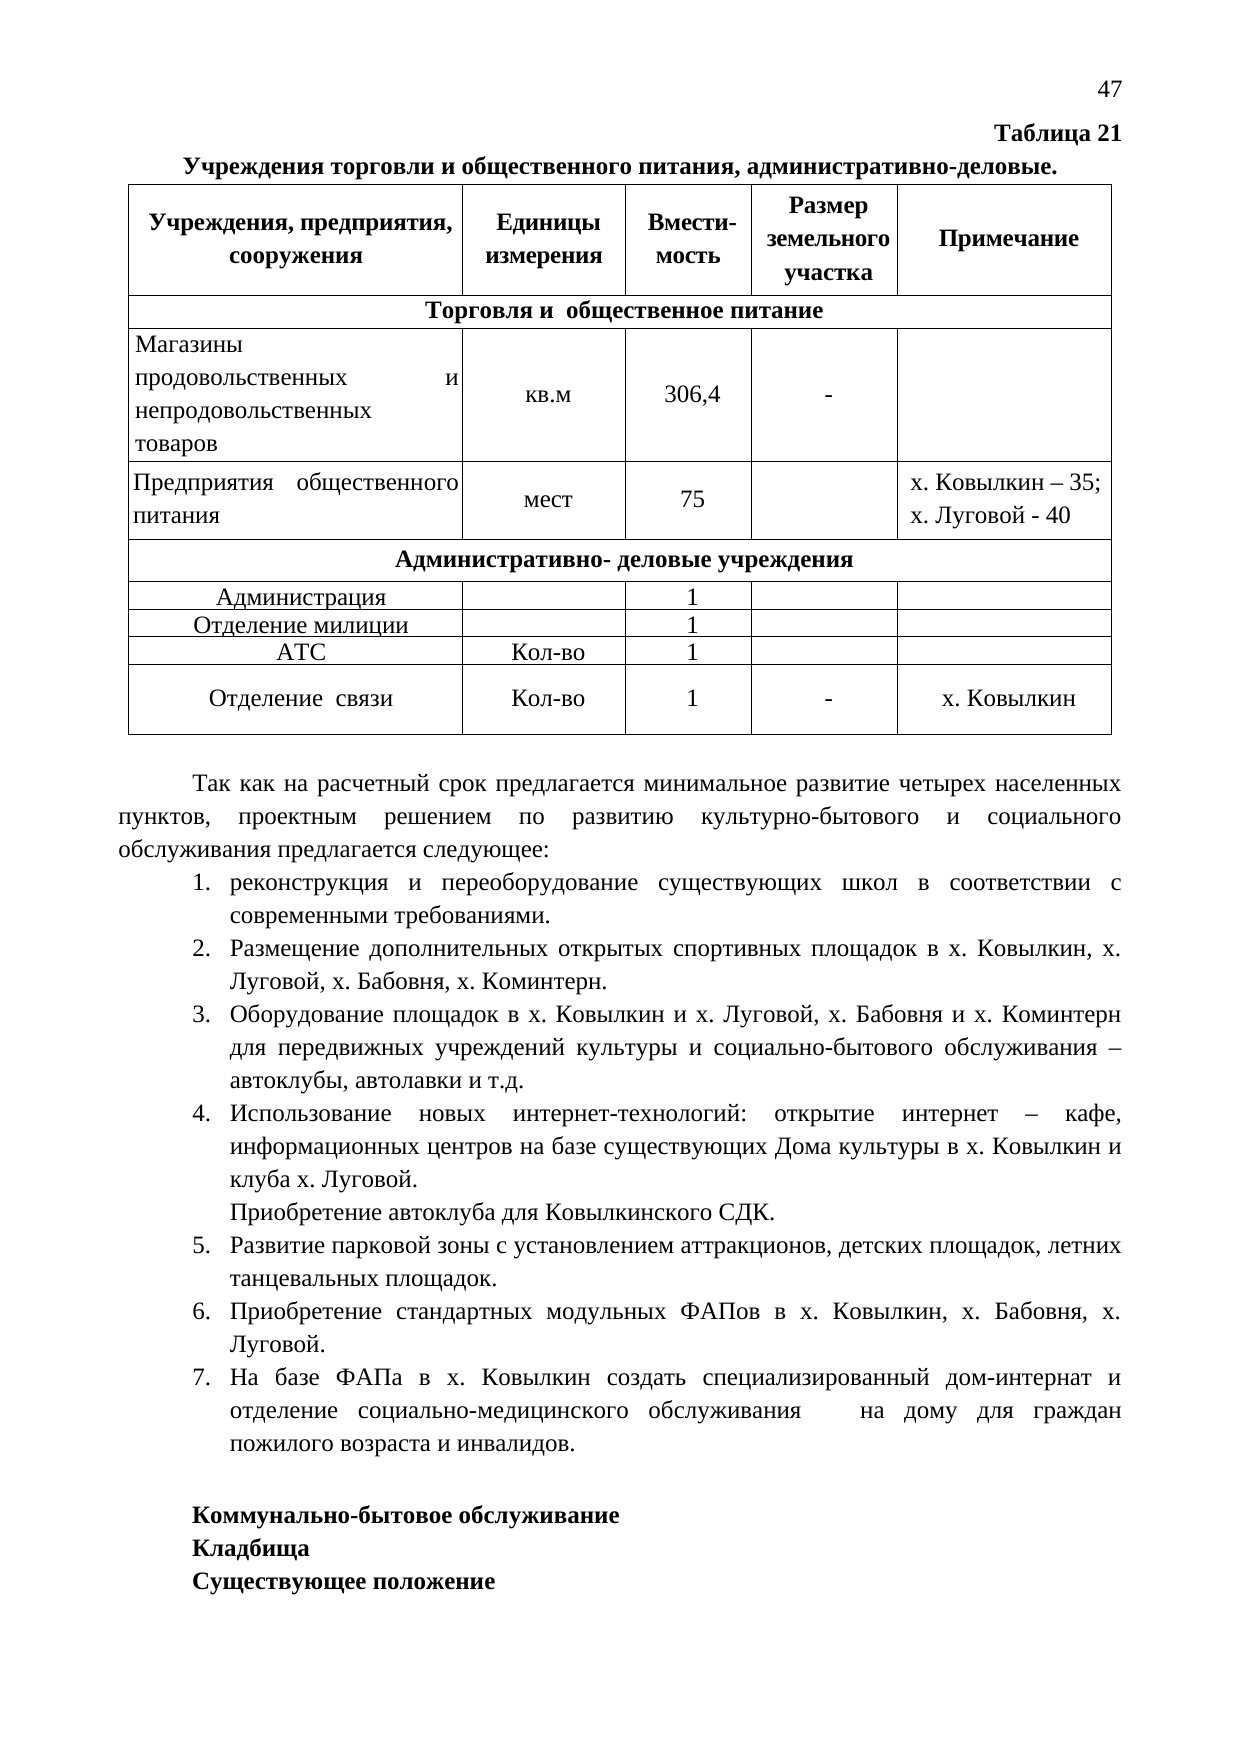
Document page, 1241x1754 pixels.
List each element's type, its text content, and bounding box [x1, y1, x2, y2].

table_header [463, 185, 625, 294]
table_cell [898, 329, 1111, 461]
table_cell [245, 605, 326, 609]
list Оборудование площадок в х. Ковылкин и х. Луговой, х. Бабовня и х. Коминтерн для передвижных учреждений культуры и социально-бытового обслуживания – автоклубы, автолавки и т.д. [192, 999, 1122, 1094]
list Использование новых интернет-технологий: открытие интернет – кафе, информационных центров на базе существующих Дома культуры в х. Ковылкин и клуба х. Луговой. [192, 1098, 1122, 1193]
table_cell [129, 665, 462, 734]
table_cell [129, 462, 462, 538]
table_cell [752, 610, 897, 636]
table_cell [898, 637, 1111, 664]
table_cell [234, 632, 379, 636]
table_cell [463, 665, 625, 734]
text Таблица 21 [341, 118, 1122, 147]
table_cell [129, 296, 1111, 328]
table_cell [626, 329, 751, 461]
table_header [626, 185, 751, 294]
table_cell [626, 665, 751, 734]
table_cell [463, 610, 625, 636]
text Коммунально-бытовое обслуживание [118, 1500, 1122, 1528]
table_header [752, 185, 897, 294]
text Так как на расчетный срок предлагается минимальное развитие четырех населенных пунктов, проектным решением по развитию культурно-бытового и социального обслуживания предлагается следующее: [118, 768, 1122, 863]
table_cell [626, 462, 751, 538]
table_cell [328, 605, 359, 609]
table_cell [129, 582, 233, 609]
list Развитие парковой зоны с установлением аттракционов, детских площадок, летних танцевальных площадок. [192, 1230, 1122, 1292]
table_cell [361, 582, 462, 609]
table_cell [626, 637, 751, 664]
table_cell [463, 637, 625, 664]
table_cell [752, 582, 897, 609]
list Размещение дополнительных открытых спортивных площадок в х. Ковылкин, х. Луговой, х. Бабовня, х. Коминтерн. [192, 933, 1122, 995]
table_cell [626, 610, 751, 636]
list На базе ФАПа в х. Ковылкин создать специализированный дом-интернат и отделение социально-медицинского обслуживания на дому для граждан пожилого возраста и инвалидов. [192, 1362, 1122, 1457]
text Кладбища [118, 1533, 1122, 1562]
text Приобретение автоклуба для Ковылкинского СДК. [229, 1197, 1122, 1226]
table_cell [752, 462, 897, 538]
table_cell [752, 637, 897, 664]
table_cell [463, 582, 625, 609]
list Приобретение стандартных модульных ФАПов в х. Ковылкин, х. Бабовня, х. Луговой. [192, 1296, 1122, 1358]
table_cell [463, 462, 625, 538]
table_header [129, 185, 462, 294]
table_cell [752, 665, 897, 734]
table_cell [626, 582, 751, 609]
text Существующее положение [118, 1566, 1122, 1594]
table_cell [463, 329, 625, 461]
text Учреждения торговли и общественного питания, административно-деловые. [118, 151, 1122, 180]
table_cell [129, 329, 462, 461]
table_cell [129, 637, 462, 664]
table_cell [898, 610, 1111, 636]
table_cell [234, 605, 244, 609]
list реконструкция и переоборудование существующих школ в соответствии с современными требованиями. [192, 867, 1122, 929]
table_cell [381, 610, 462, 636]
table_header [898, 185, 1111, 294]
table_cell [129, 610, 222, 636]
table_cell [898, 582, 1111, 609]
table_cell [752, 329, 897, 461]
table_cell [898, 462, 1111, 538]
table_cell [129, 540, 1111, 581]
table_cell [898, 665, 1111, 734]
